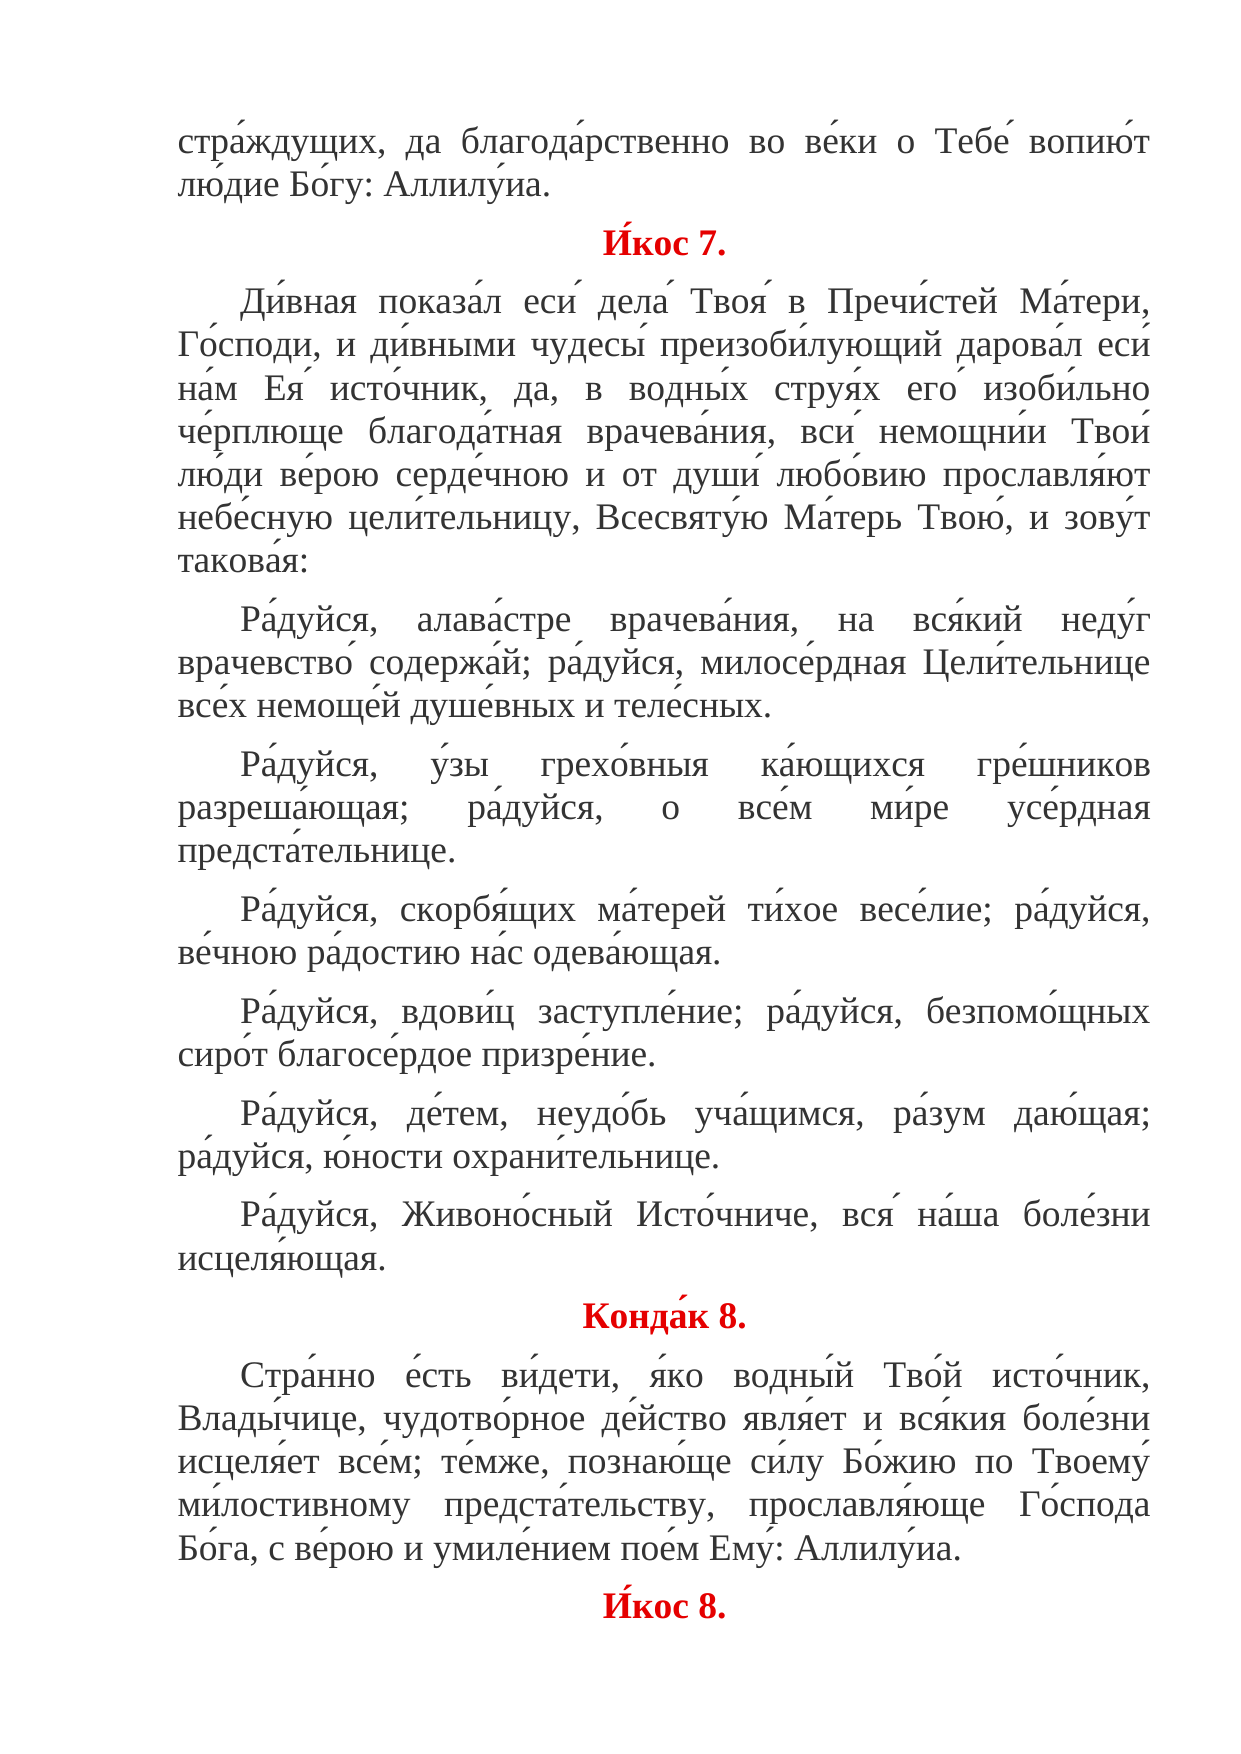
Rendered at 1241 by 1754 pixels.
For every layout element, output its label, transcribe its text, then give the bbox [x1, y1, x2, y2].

text Ра́дуйся, вдови́ц заступле́ние; ра́дуйся, безпомо́щных сиро́т благосе́рдое призре́ние. [177, 988, 1152, 1074]
text Стра́нно е́сть ви́дети, я́ко водны́й Тво́й исто́чник, Влады́чице, чудотво́рное де́йство явля́ет и вся́кия боле́зни исцеля́ет все́м; те́мже, познаю́ще си́лу Бо́жию по Твоему́ ми́лостивному предста́тельству, прославля́юще Го́спода Бо́га, с ве́рою и умиле́нием пое́м Ему́: Аллилу́иа. [177, 1352, 1152, 1568]
text Ра́дуйся, у́зы грехо́вныя ка́ющихся гре́шников разреша́ющая; ра́дуйся, о все́м ми́ре усе́рдная предста́тельнице. [177, 741, 1152, 871]
text Ра́дуйся, алава́стре врачева́ния, на вся́кий неду́г врачевство́ содержа́й; ра́дуйся, милосе́рдная Цели́тельнице все́х немоще́й душе́вных и теле́сных. [177, 596, 1152, 726]
text Ра́дуйся, скорбя́щих ма́терей ти́хое весе́лие; ра́дуйся, ве́чною ра́достию на́с одева́ющая. [177, 886, 1152, 972]
text И́кос 7. [177, 220, 1152, 263]
text И́кос 8. [177, 1584, 1152, 1627]
text Ра́дуйся, де́тем, неудо́бь уча́щимся, ра́зум даю́щая; ра́дуйся, ю́ности охрани́тельнице. [177, 1090, 1152, 1176]
text Ра́дуйся, Живоно́сный Исто́чниче, вся́ на́ша боле́зни исцеля́ющая. [177, 1192, 1152, 1278]
text Конда́к 8. [177, 1294, 1152, 1337]
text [177, 118, 1152, 204]
text Ди́вная показа́л еси́ дела́ Твоя́ в Пречи́стей Ма́тери, Го́споди, и ди́вными чудесы́ преизоби́лующий дарова́л еси́ на́м Ея́ исто́чник, да, в водны́х струя́х его́ изоби́льно че́рплюще благода́тная врачева́ния, вси́ немощни́и Твои́ лю́ди ве́рою серде́чною и от души́ любо́вию прославля́ют небе́сную цели́тельницу, Всесвяту́ю Ма́терь Твою́, и зову́т такова́я: [177, 279, 1152, 581]
